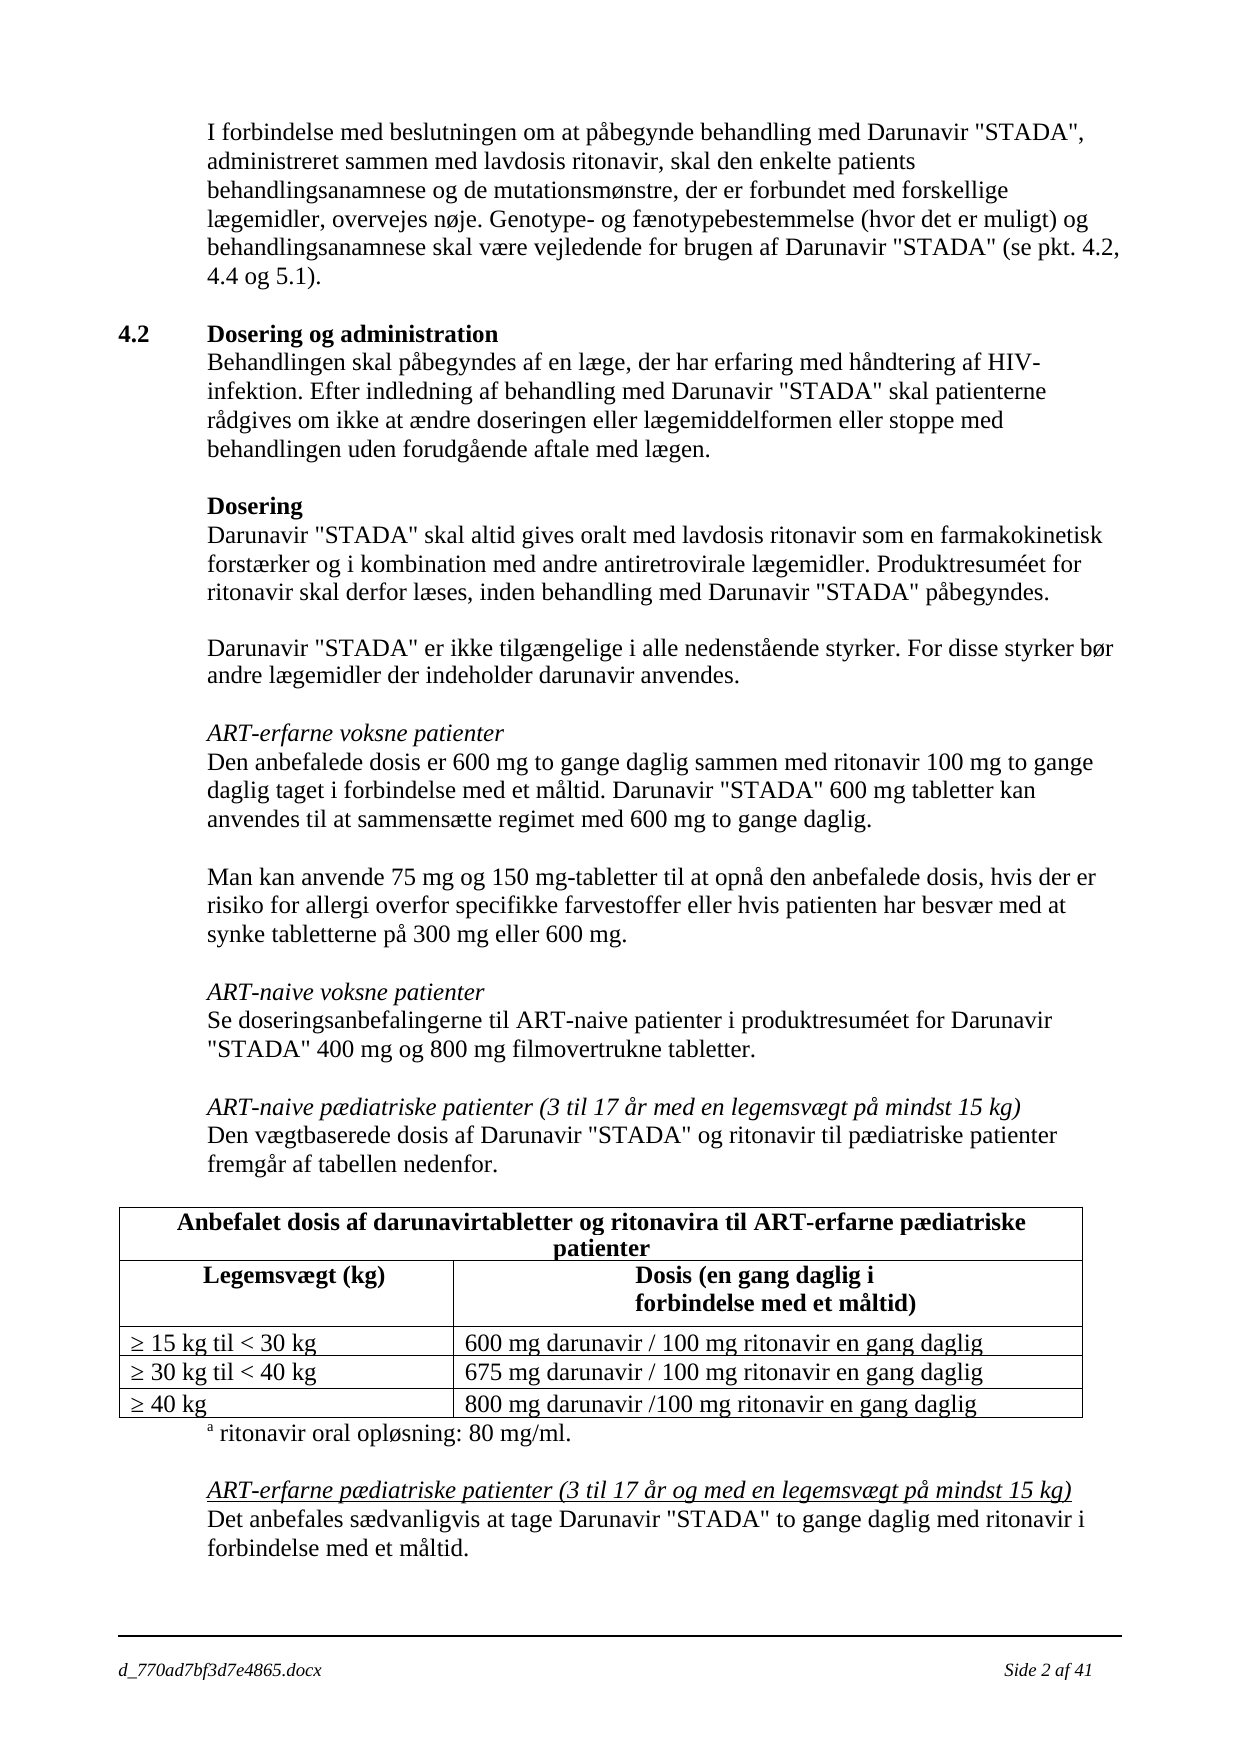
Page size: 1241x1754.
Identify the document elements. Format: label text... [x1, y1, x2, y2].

table_cell 600 mg darunavir / 100 mg ritonavir en gang daglig [454, 1327, 1082, 1355]
table_cell 800 mg darunavir /100 mg ritonavir en gang daglig [454, 1389, 1082, 1417]
text Darunavir "STADA" er ikke tilgængelige i alle nedenstående styrker. For disse styrker bør andre lægemidler der indeholder darunavir anvendes. [207, 635, 1122, 689]
text ART-erfarne voksne patienter [207, 718, 1122, 747]
table_cell Legemsvægt (kg) [120, 1261, 453, 1326]
text ART-naive voksne patienter [207, 977, 1122, 1005]
text ART-erfarne pædiatriske patienter (3 til 17 år og med en legemsvægt på mindst 15 kg) [207, 1476, 1122, 1504]
text Man kan anvende 75 mg og 150 mg-tabletter til at opnå den anbefalede dosis, hvis der er risiko for allergi overfor specifikke farvestoffer eller hvis patienten har besvær med at synke tabletterne på 300 mg eller 600 mg. [207, 862, 1122, 948]
table_cell ≥ 40 kg [120, 1389, 453, 1417]
text Darunavir "STADA" skal altid gives oralt med lavdosis ritonavir som en farmakokinetisk forstærker og i kombination med andre antiretrovirale lægemidler. Produktresuméet for ritonavir skal derfor læses, inden behandling med Darunavir "STADA" påbegyndes. [207, 520, 1122, 606]
text I forbindelse med beslutningen om at påbegynde behandling med Darunavir "STADA", administreret sammen med lavdosis ritonavir, skal den enkelte patients behandlingsanamnese og de mutationsmønstre, der er forbundet med forskellige lægemidler, overvejes nøje. Genotype- og fænotypebestemmelse (hvor det er muligt) og behandlingsanamnese skal være vejledende for brugen af Darunavir "STADA" (se pkt. 4.2, 4.4 og 5.1). [207, 117, 1122, 290]
text Se doseringsanbefalingerne til ART-naive patienter i produktresuméet for Darunavir "STADA" 400 mg og 800 mg filmovertrukne tabletter. [207, 1005, 1122, 1063]
text a ritonavir oral opløsning: 80 mg/ml. [207, 1418, 1122, 1447]
table_header Anbefalet dosis af darunavirtabletter og ritonavira til ART-erfarne pædiatriske patienter (3 til 17 år) [120, 1208, 1082, 1260]
text Den vægtbaserede dosis af Darunavir "STADA" og ritonavir til pædiatriske patienter fremgår af tabellen nedenfor. [207, 1120, 1122, 1178]
table_cell Dosis (en gang daglig i forbindelse med et måltid) [454, 1261, 1082, 1326]
table_cell 675 mg darunavir / 100 mg ritonavir en gang daglig [454, 1356, 1082, 1388]
text Det anbefales sædvanligvis at tage Darunavir "STADA" to gange daglig med ritonavir i forbindelse med et måltid. [207, 1504, 1122, 1562]
table_cell ≥ 30 kg til < 40 kg [120, 1356, 453, 1388]
text Behandlingen skal påbegyndes af en læge, der har erfaring med håndtering af HIV-infektion. Efter indledning af behandling med Darunavir "STADA" skal patienterne rådgives om ikke at ændre doseringen eller lægemiddelformen eller stoppe med behandlingen uden forudgående aftale med lægen. [207, 347, 1122, 462]
table_cell ≥ 15 kg til < 30 kg [120, 1327, 453, 1355]
text Dosering [207, 491, 1122, 520]
text 4.2 Dosering og administration [118, 319, 1122, 347]
text Den anbefalede dosis er 600 mg to gange daglig sammen med ritonavir 100 mg to gange daglig taget i forbindelse med et måltid. Darunavir "STADA" 600 mg tabletter kan anvendes til at sammensætte regimet med 600 mg to gange daglig. [207, 747, 1122, 833]
text ART-naive pædiatriske patienter (3 til 17 år med en legemsvægt på mindst 15 kg) [207, 1092, 1122, 1120]
